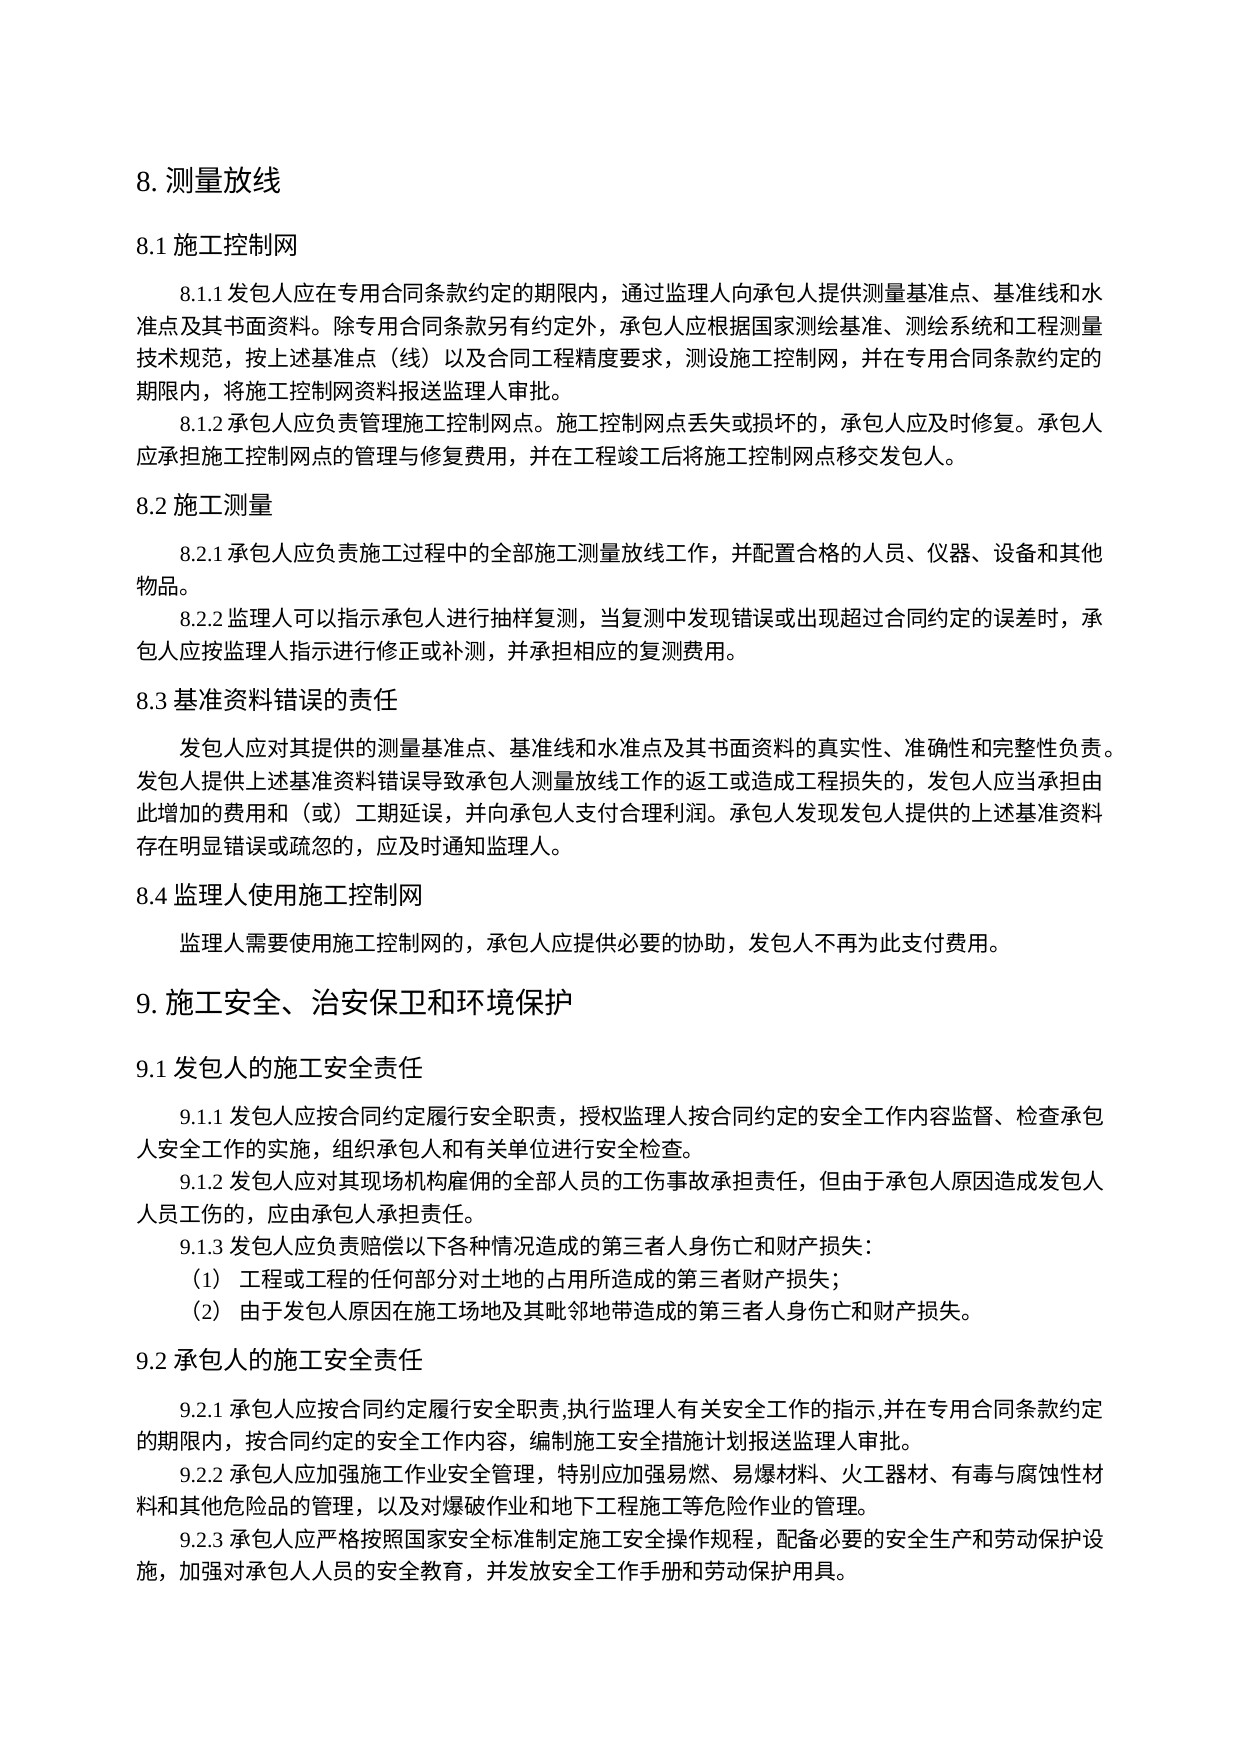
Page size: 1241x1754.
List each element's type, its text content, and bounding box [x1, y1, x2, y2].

text （2） 由于发包人原因在施工场地及其毗邻地带造成的第三者人身伤亡和财产损失。 [136, 1294, 1104, 1326]
text 8. 测量放线 [136, 146, 1104, 211]
text 9.2 承包人的施工安全责任 [136, 1326, 1104, 1391]
text （1） 工程或工程的任何部分对土地的占用所造成的第三者财产损失； [136, 1261, 1104, 1294]
text 8.2.1承包人应负责施工过程中的全部施工测量放线工作，并配置合格的人员、仪器、设备和其他物品。 [136, 536, 1104, 601]
text 8.2 施工测量 [136, 471, 1104, 536]
text 8.2.2监理人可以指示承包人进行抽样复测，当复测中发现错误或出现超过合同约定的误差时，承包人应按监理人指示进行修正或补测，并承担相应的复测费用。 [136, 601, 1104, 666]
text 9.1.1 发包人应按合同约定履行安全职责，授权监理人按合同约定的安全工作内容监督、检查承包人安全工作的实施，组织承包人和有关单位进行安全检查。 [136, 1099, 1104, 1164]
text 8.1.2承包人应负责管理施工控制网点。施工控制网点丢失或损坏的，承包人应及时修复。承包人应承担施工控制网点的管理与修复费用，并在工程竣工后将施工控制网点移交发包人。 [136, 406, 1104, 471]
text 9.1.3 发包人应负责赔偿以下各种情况造成的第三者人身伤亡和财产损失： [136, 1229, 1104, 1261]
text 8.4 监理人使用施工控制网 [136, 861, 1104, 926]
text 发包人应对其提供的测量基准点、基准线和水准点及其书面资料的真实性、准确性和完整性负责。发包人提供上述基准资料错误导致承包人测量放线工作的返工或造成工程损失的，发包人应当承担由此增加的费用和（或）工期延误，并向承包人支付合理利润。承包人发现发包人提供的上述基准资料存在明显错误或疏忽的，应及时通知监理人。 [136, 731, 1104, 861]
text 9.2.1 承包人应按合同约定履行安全职责,执行监理人有关安全工作的指示,并在专用合同条款约定的期限内，按合同约定的安全工作内容，编制施工安全措施计划报送监理人审批。 [136, 1391, 1104, 1456]
text 9. 施工安全、治安保卫和环境保护 [136, 969, 1104, 1034]
text 8.3 基准资料错误的责任 [136, 666, 1104, 731]
text 9.1 发包人的施工安全责任 [136, 1034, 1104, 1099]
text 8.1 施工控制网 [136, 211, 1104, 276]
text 8.1.1发包人应在专用合同条款约定的期限内，通过监理人向承包人提供测量基准点、基准线和水准点及其书面资料。除专用合同条款另有约定外，承包人应根据国家测绘基准、测绘系统和工程测量技术规范，按上述基准点（线）以及合同工程精度要求，测设施工控制网，并在专用合同条款约定的期限内，将施工控制网资料报送监理人审批。 [136, 276, 1104, 406]
text 9.1.2 发包人应对其现场机构雇佣的全部人员的工伤事故承担责任，但由于承包人原因造成发包人人员工伤的，应由承包人承担责任。 [136, 1164, 1104, 1229]
text 9.2.3 承包人应严格按照国家安全标准制定施工安全操作规程，配备必要的安全生产和劳动保护设施，加强对承包人人员的安全教育，并发放安全工作手册和劳动保护用具。 [136, 1521, 1104, 1586]
text 监理人需要使用施工控制网的，承包人应提供必要的协助，发包人不再为此支付费用。 [136, 926, 1104, 958]
text 9.2.2 承包人应加强施工作业安全管理，特别应加强易燃、易爆材料、火工器材、有毒与腐蚀性材料和其他危险品的管理，以及对爆破作业和地下工程施工等危险作业的管理。 [136, 1456, 1104, 1521]
